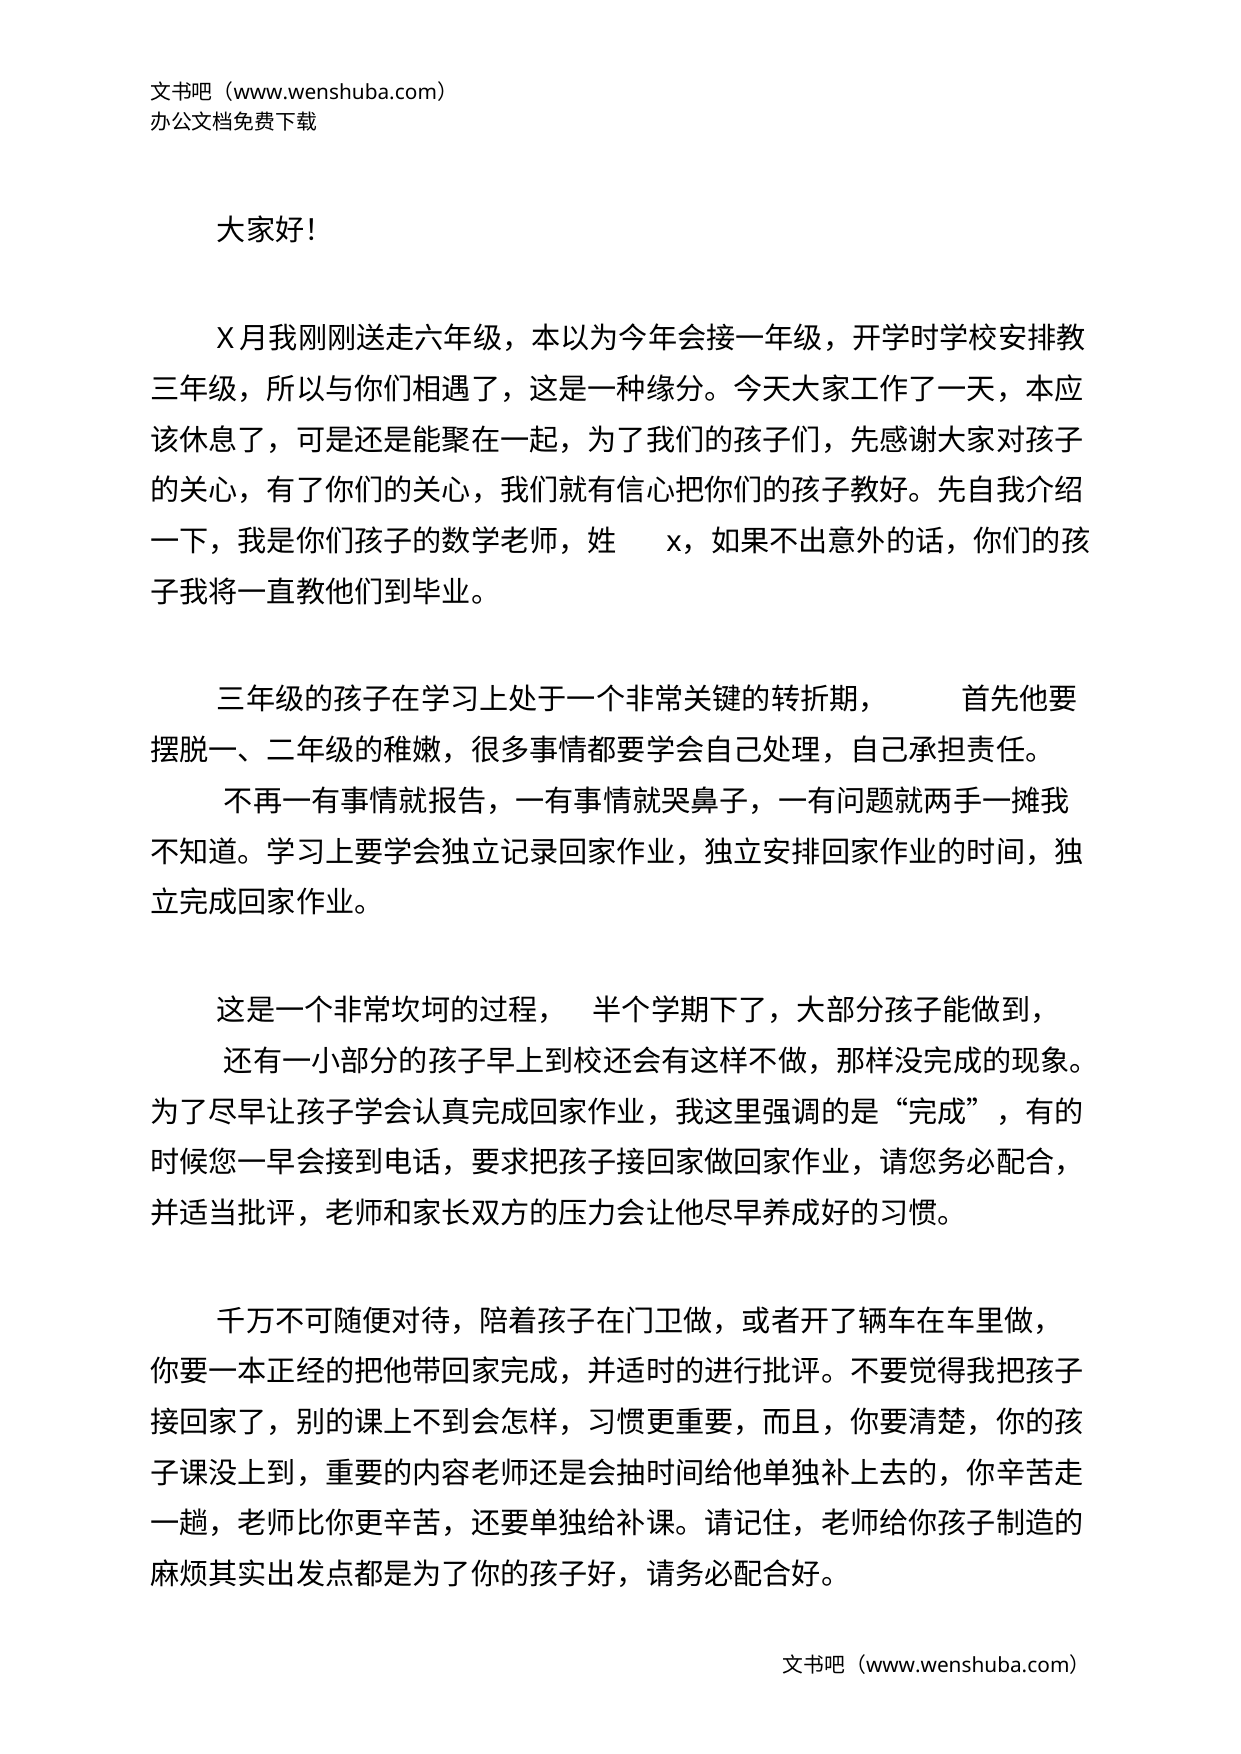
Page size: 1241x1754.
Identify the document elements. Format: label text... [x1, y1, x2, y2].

text 这是一个非常坎坷的过程， 半个学期下了，大部分孩子能做到， 还有一小部分的孩子早上到校还会有这样不做，那样没完成的现象。为了尽早让孩子学会认真完成回家作业，我这里强调的是“完成”，有的时候您一早会接到电话，要求把孩子接回家做回家作业，请您务必配合，并适当批评，老师和家长双方的压力会让他尽早养成好的习惯。 [150, 987, 1090, 1232]
text 三年级的孩子在学习上处于一个非常关键的转折期， 首先他要摆脱一、二年级的稚嫩，很多事情都要学会自己处理，自己承担责任。 不再一有事情就报告，一有事情就哭鼻子，一有问题就两手一摊我不知道。学习上要学会独立记录回家作业，独立安排回家作业的时间，独立完成回家作业。 [150, 676, 1090, 921]
text X月我刚刚送走六年级，本以为今年会接一年级，开学时学校安排教三年级，所以与你们相遇了，这是一种缘分。今天大家工作了一天，本应该休息了，可是还是能聚在一起，为了我们的孩子们，先感谢大家对孩子的关心，有了你们的关心，我们就有信心把你们的孩子教好。先自我介绍一下，我是你们孩子的数学老师，姓 x，如果不出意外的话，你们的孩子我将一直教他们到毕业。 [150, 314, 1090, 611]
text 千万不可随便对待，陪着孩子在门卫做，或者开了辆车在车里做，你要一本正经的把他带回家完成，并适时的进行批评。不要觉得我把孩子接回家了，别的课上不到会怎样，习惯更重要，而且，你要清楚，你的孩子课没上到，重要的内容老师还是会抽时间给他单独补上去的，你辛苦走一趟，老师比你更辛苦，还要单独给补课。请记住，老师给你孩子制造的麻烦其实出发点都是为了你的孩子好，请务必配合好。 [150, 1297, 1090, 1593]
text 大家好！ [150, 207, 1090, 249]
